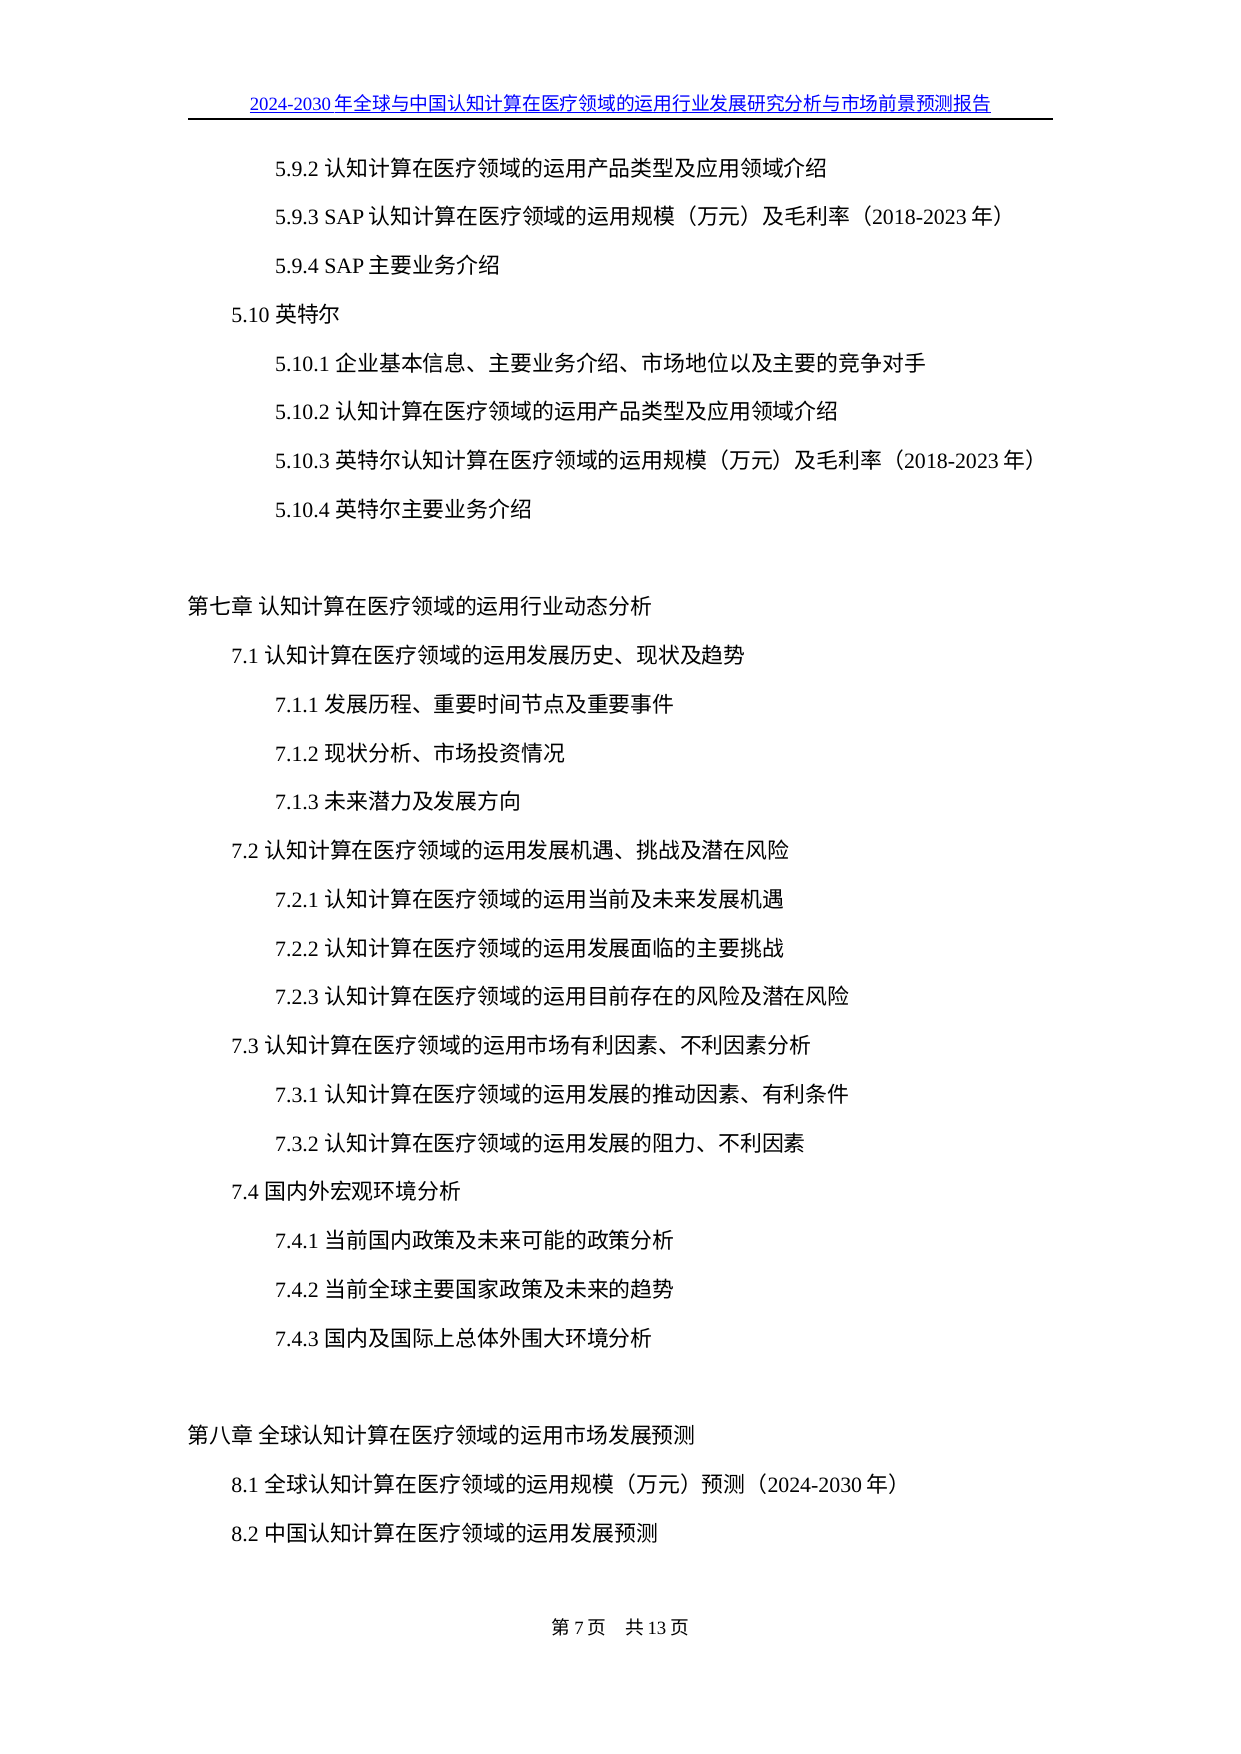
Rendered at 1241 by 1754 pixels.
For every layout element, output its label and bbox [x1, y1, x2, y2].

text [187, 150, 1053, 1548]
